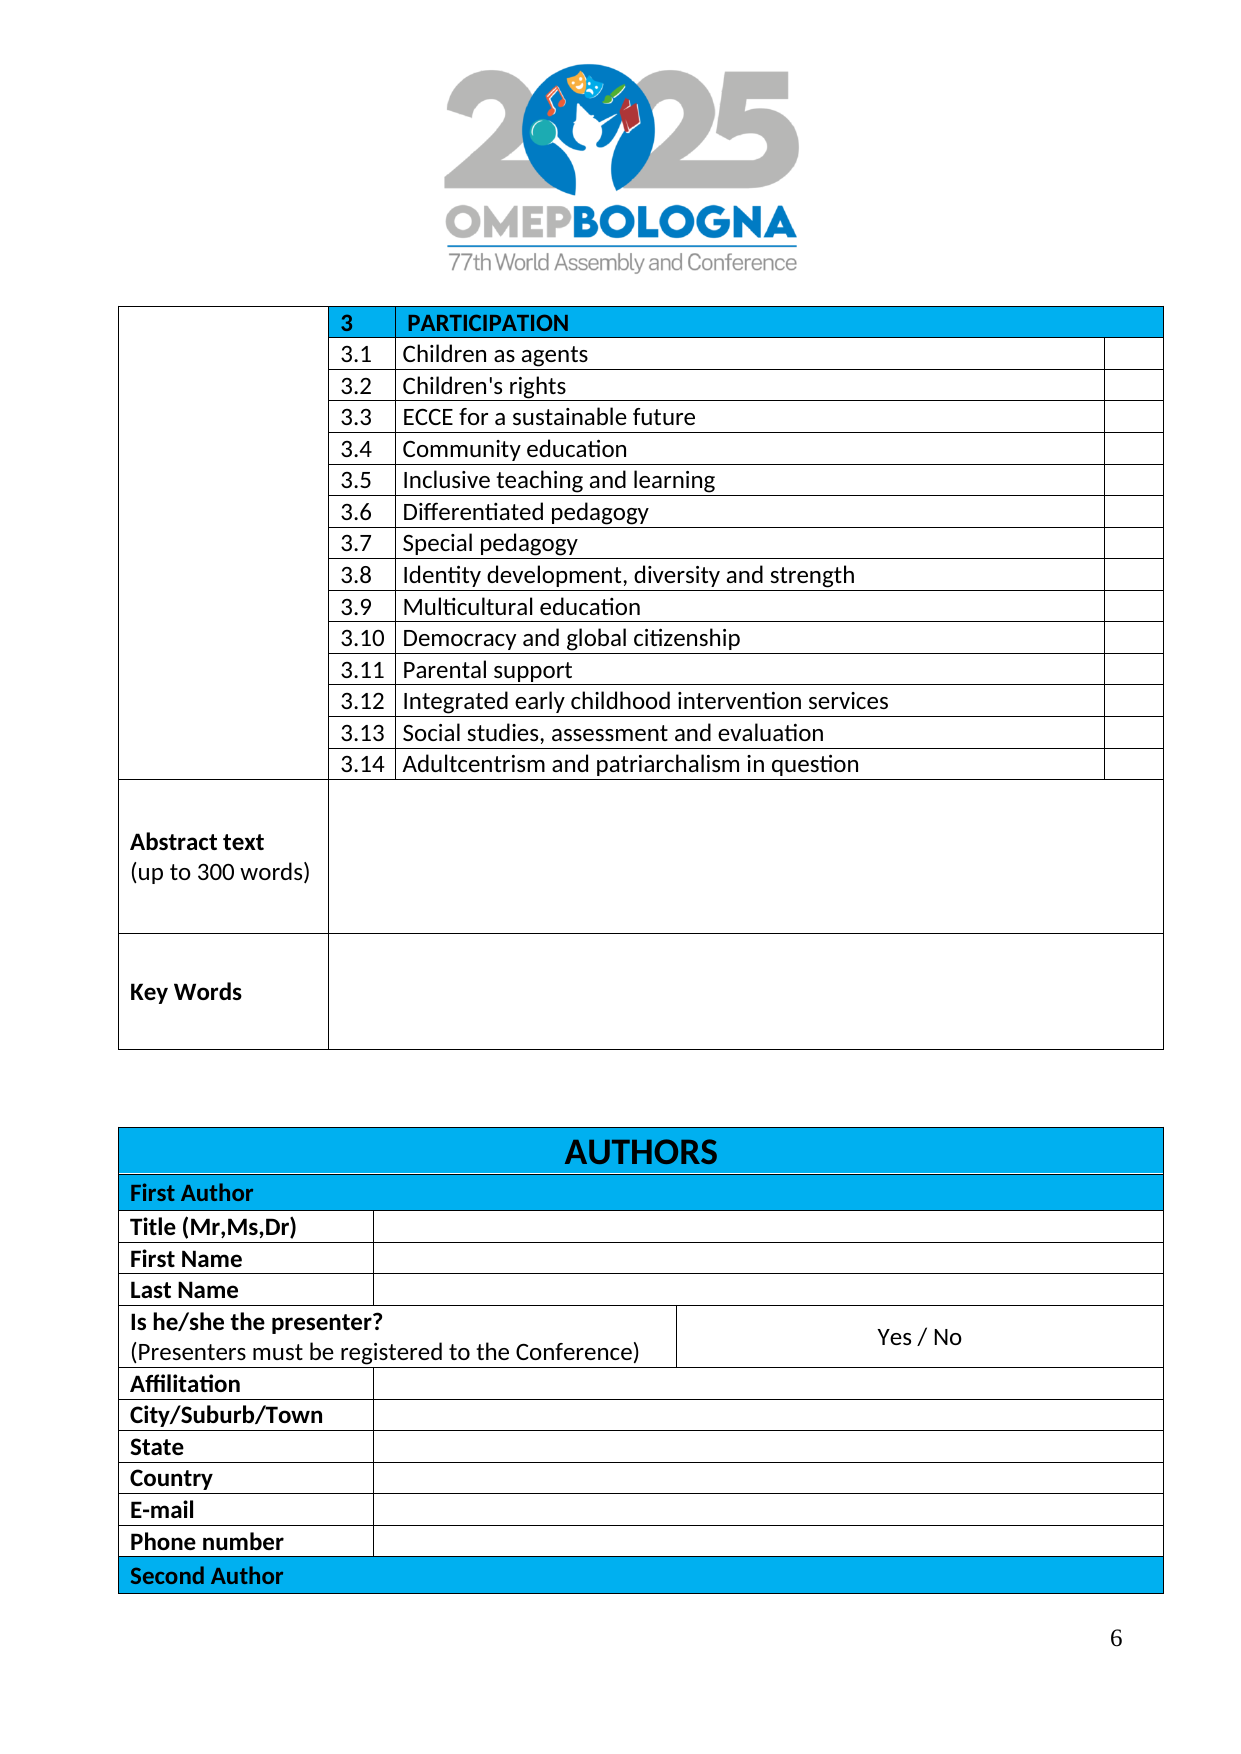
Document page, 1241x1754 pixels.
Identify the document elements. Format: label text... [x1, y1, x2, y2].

table_cell [374, 1243, 1163, 1273]
table_cell [374, 1526, 1163, 1556]
table_cell [374, 1211, 1163, 1242]
table_cell 3.3 [329, 401, 395, 432]
table_cell 3.6 [329, 496, 395, 527]
table_cell Differentiated pedagogy [396, 496, 1104, 527]
table_header AUTHORS [119, 1128, 1163, 1173]
table_cell E-mail [119, 1494, 373, 1525]
table_cell Inclusive teaching and learning [396, 465, 1104, 495]
table_cell [1105, 749, 1163, 779]
picture [422, 29, 818, 306]
table_cell Identity development, diversity and strength [396, 559, 1104, 590]
table_cell Abstract text (up to 300 words) [119, 780, 328, 933]
table_cell 3.9 [329, 591, 395, 621]
table_cell [1105, 370, 1163, 400]
table_cell [329, 780, 1163, 933]
table_cell City/Suburb/Town [119, 1400, 373, 1430]
table_cell First Name [119, 1243, 373, 1273]
table_cell Yes / No [677, 1306, 1163, 1367]
table_cell [374, 1463, 1163, 1493]
table_cell [1105, 685, 1163, 716]
table_cell [1105, 338, 1163, 369]
table_cell Democracy and global citizenship [396, 622, 1104, 653]
table_cell 3.2 [329, 370, 395, 400]
table_cell 3.12 [329, 685, 395, 716]
table_cell Second Author [119, 1557, 1163, 1593]
table_cell 3.8 [329, 559, 395, 590]
table_cell 3.11 [329, 654, 395, 684]
table_cell [1105, 559, 1163, 590]
table_cell 3.1 [329, 338, 395, 369]
table_cell Adultcentrism and patriarchalism in question [396, 749, 1104, 779]
table_cell Social studies, assessment and evaluation [396, 717, 1104, 747]
table_cell Children's rights [396, 370, 1104, 400]
table_cell [1105, 654, 1163, 684]
table_cell [1105, 401, 1163, 432]
table_cell [374, 1274, 1163, 1305]
table_cell Community education [396, 433, 1104, 463]
table_cell [374, 1431, 1163, 1462]
table_cell 3.5 [329, 465, 395, 495]
table_cell [1105, 433, 1163, 463]
table_cell [329, 934, 1163, 1049]
table_cell [374, 1400, 1163, 1430]
table_cell Country [119, 1463, 373, 1493]
table_cell Multicultural education [396, 591, 1104, 621]
table_cell Affilitation [119, 1368, 373, 1398]
table_cell [1105, 717, 1163, 747]
table_cell Children as agents [396, 338, 1104, 369]
table_cell [374, 1368, 1163, 1398]
table_cell PARTICIPATION [396, 307, 1163, 337]
table_cell 3.10 [329, 622, 395, 653]
table_cell Last Name [119, 1274, 373, 1305]
table_cell Key Words [119, 934, 328, 1049]
table_cell 3.7 [329, 528, 395, 558]
table_cell Phone number [119, 1526, 373, 1556]
table_cell [1105, 528, 1163, 558]
table_cell Special pedagogy [396, 528, 1104, 558]
table_cell [374, 1494, 1163, 1525]
table_cell 3.14 [329, 749, 395, 779]
table_cell Title (Mr,Ms,Dr) [119, 1211, 373, 1242]
table_cell 3.13 [329, 717, 395, 747]
table_cell 3 [329, 307, 395, 337]
table_cell [1105, 496, 1163, 527]
table_cell Integrated early childhood intervention services [396, 685, 1104, 716]
table_cell [1105, 591, 1163, 621]
table_cell Parental support [396, 654, 1104, 684]
table_cell 3.4 [329, 433, 395, 463]
table_cell ECCE for a sustainable future [396, 401, 1104, 432]
table_cell [1105, 622, 1163, 653]
table_cell Is he/she the presenter? (Presenters must be registered to the Conference) [119, 1306, 676, 1367]
table_cell [1105, 465, 1163, 495]
table_cell State [119, 1431, 373, 1462]
table_cell First Author [119, 1175, 1163, 1210]
